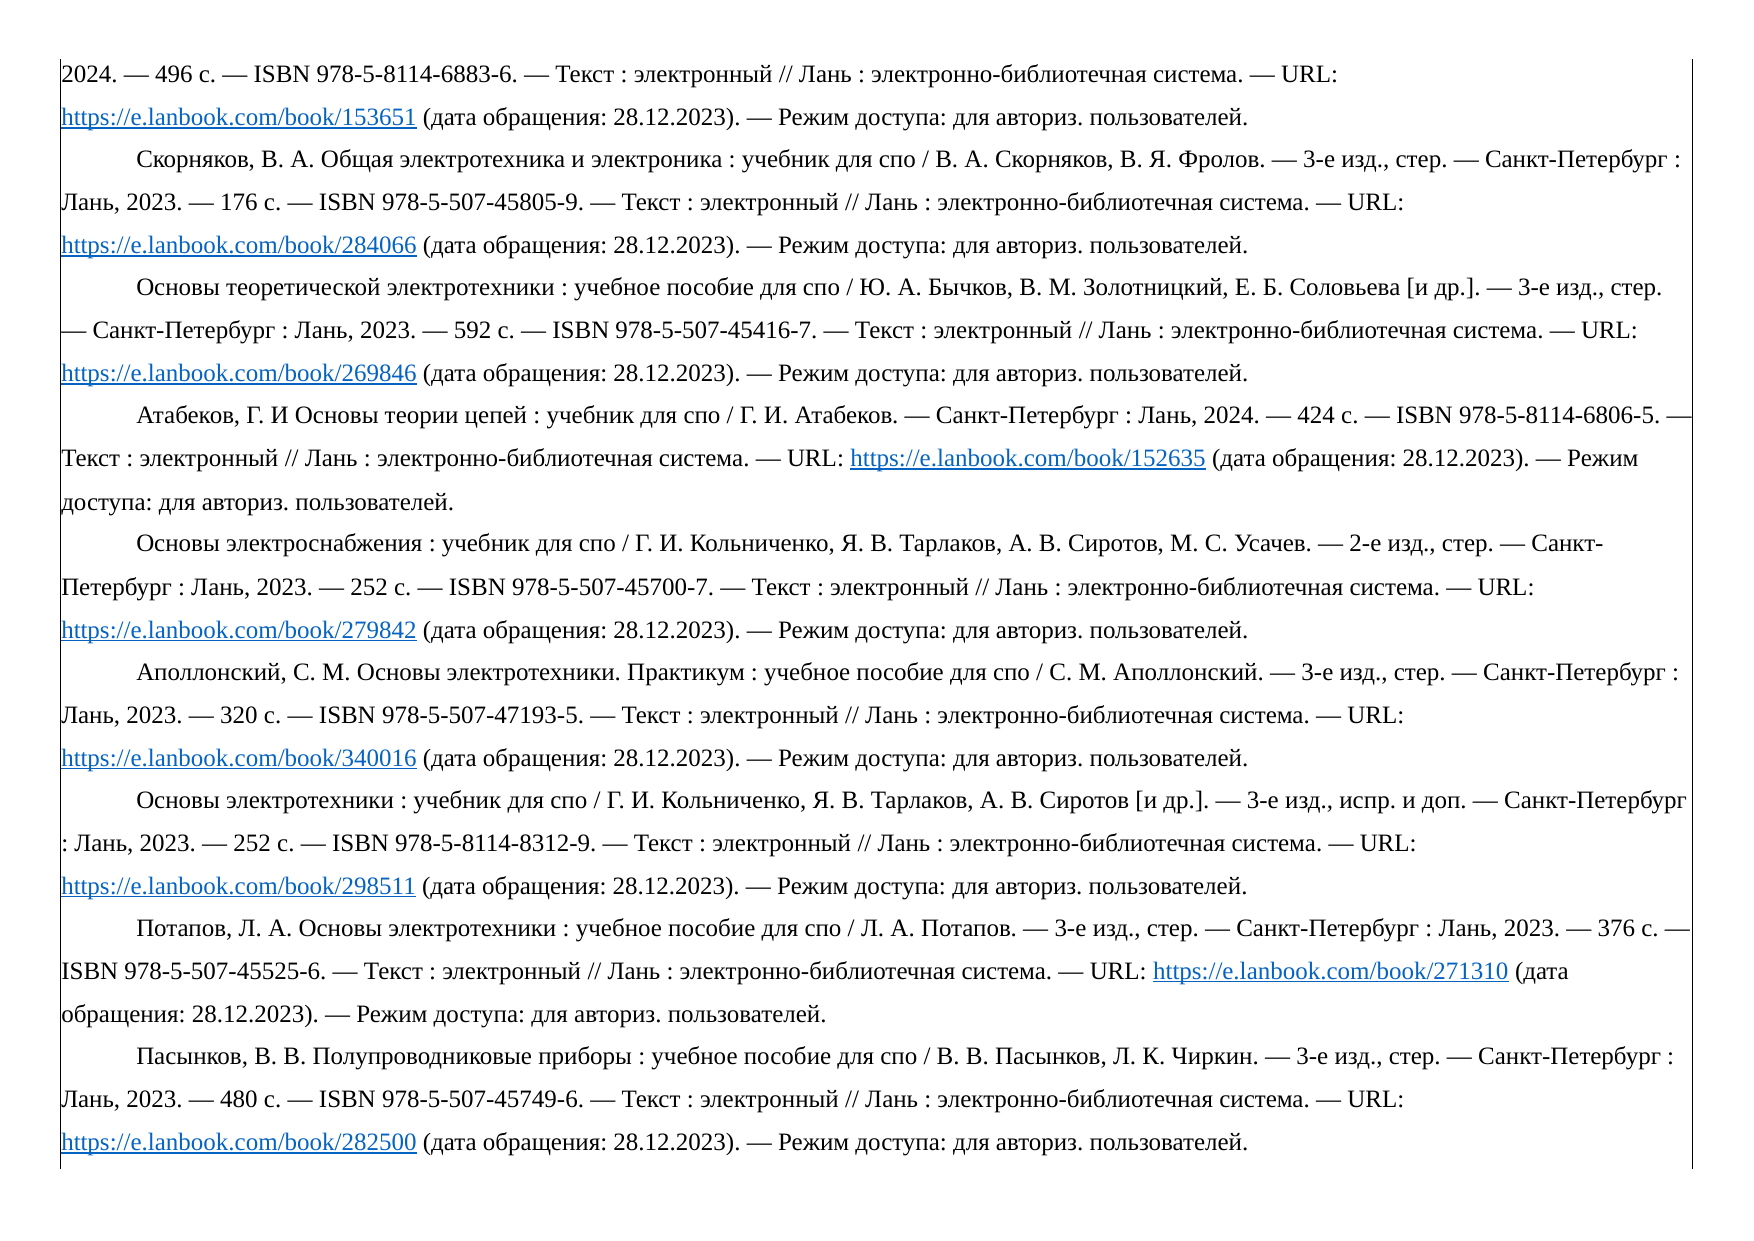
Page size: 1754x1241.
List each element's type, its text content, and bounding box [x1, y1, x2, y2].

table_cell Скорняков, В. А. Общая электротехника и электроника : учебник для спо / В. А. Скорняков, В. Я. Фролов. — 3-е изд., стер. — Санкт-Петербург : Лань, 2023. — 176 с. — ISBN 978-5-507-45805-9. — Текст : электронный // Лань : электронно-библиотечная система. — URL: https://e.lanbook.com/book/284066 (дата обращения: 28.12.2023). — Режим доступа: для авториз. пользователей. [61, 144, 1692, 272]
table_cell Потапов, Л. А. Основы электротехники : учебное пособие для спо / Л. А. Потапов. — 3-е изд., стер. — Санкт-Петербург : Лань, 2023. — 376 с. — ISBN 978-5-507-45525-6. — Текст : электронный // Лань : электронно-библиотечная система. — URL: https://e.lanbook.com/book/271310 (дата обращения: 28.12.2023). — Режим доступа: для авториз. пользователей. [61, 913, 1692, 1041]
table_cell Основы теоретической электротехники : учебное пособие для спо / Ю. А. Бычков, В. М. Золотницкий, Е. Б. Соловьева [и др.]. — 3-е изд., стер. — Санкт-Петербург : Лань, 2023. — 592 с. — ISBN 978-5-507-45416-7. — Текст : электронный // Лань : электронно-библиотечная система. — URL: https://e.lanbook.com/book/269846 (дата обращения: 28.12.2023). — Режим доступа: для авториз. пользователей. [61, 272, 1692, 400]
table_cell Пасынков, В. В. Полупроводниковые приборы : учебное пособие для спо / В. В. Пасынков, Л. К. Чиркин. — 3-е изд., стер. — Санкт-Петербург : Лань, 2023. — 480 с. — ISBN 978-5-507-45749-6. — Текст : электронный // Лань : электронно-библиотечная система. — URL: https://e.lanbook.com/book/282500 (дата обращения: 28.12.2023). — Режим доступа: для авториз. пользователей. [61, 1041, 1692, 1169]
table_cell Аполлонский, С. М. Основы электротехники. Практикум : учебное пособие для спо / С. М. Аполлонский. — 3-е изд., стер. — Санкт-Петербург : Лань, 2023. — 320 с. — ISBN 978-5-507-47193-5. — Текст : электронный // Лань : электронно-библиотечная система. — URL: https://e.lanbook.com/book/340016 (дата обращения: 28.12.2023). — Режим доступа: для авториз. пользователей. [61, 657, 1692, 785]
table_cell Основы электроснабжения : учебник для спо / Г. И. Кольниченко, Я. В. Тарлаков, А. В. Сиротов, М. С. Усачев. — 2-е изд., стер. — Санкт-Петербург : Лань, 2023. — 252 с. — ISBN 978-5-507-45700-7. — Текст : электронный // Лань : электронно-библиотечная система. — URL: https://e.lanbook.com/book/279842 (дата обращения: 28.12.2023). — Режим доступа: для авториз. пользователей. [61, 529, 1692, 657]
table_cell Основы электротехники : учебник для спо / Г. И. Кольниченко, Я. В. Тарлаков, А. В. Сиротов [и др.]. — 3-е изд., испр. и доп. — Санкт-Петербург : Лань, 2023. — 252 с. — ISBN 978-5-8114-8312-9. — Текст : электронный // Лань : электронно-библиотечная система. — URL: https://e.lanbook.com/book/298511 (дата обращения: 28.12.2023). — Режим доступа: для авториз. пользователей. [61, 785, 1692, 913]
table_cell Атабеков, Г. И Основы теории цепей : учебник для спо / Г. И. Атабеков. — Санкт-Петербург : Лань, 2024. — 424 с. — ISBN 978-5-8114-6806-5. — Текст : электронный // Лань : электронно-библиотечная система. — URL: https://e.lanbook.com/book/152635 (дата обращения: 28.12.2023). — Режим доступа: для авториз. пользователей. [61, 400, 1692, 528]
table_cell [61, 59, 1692, 144]
